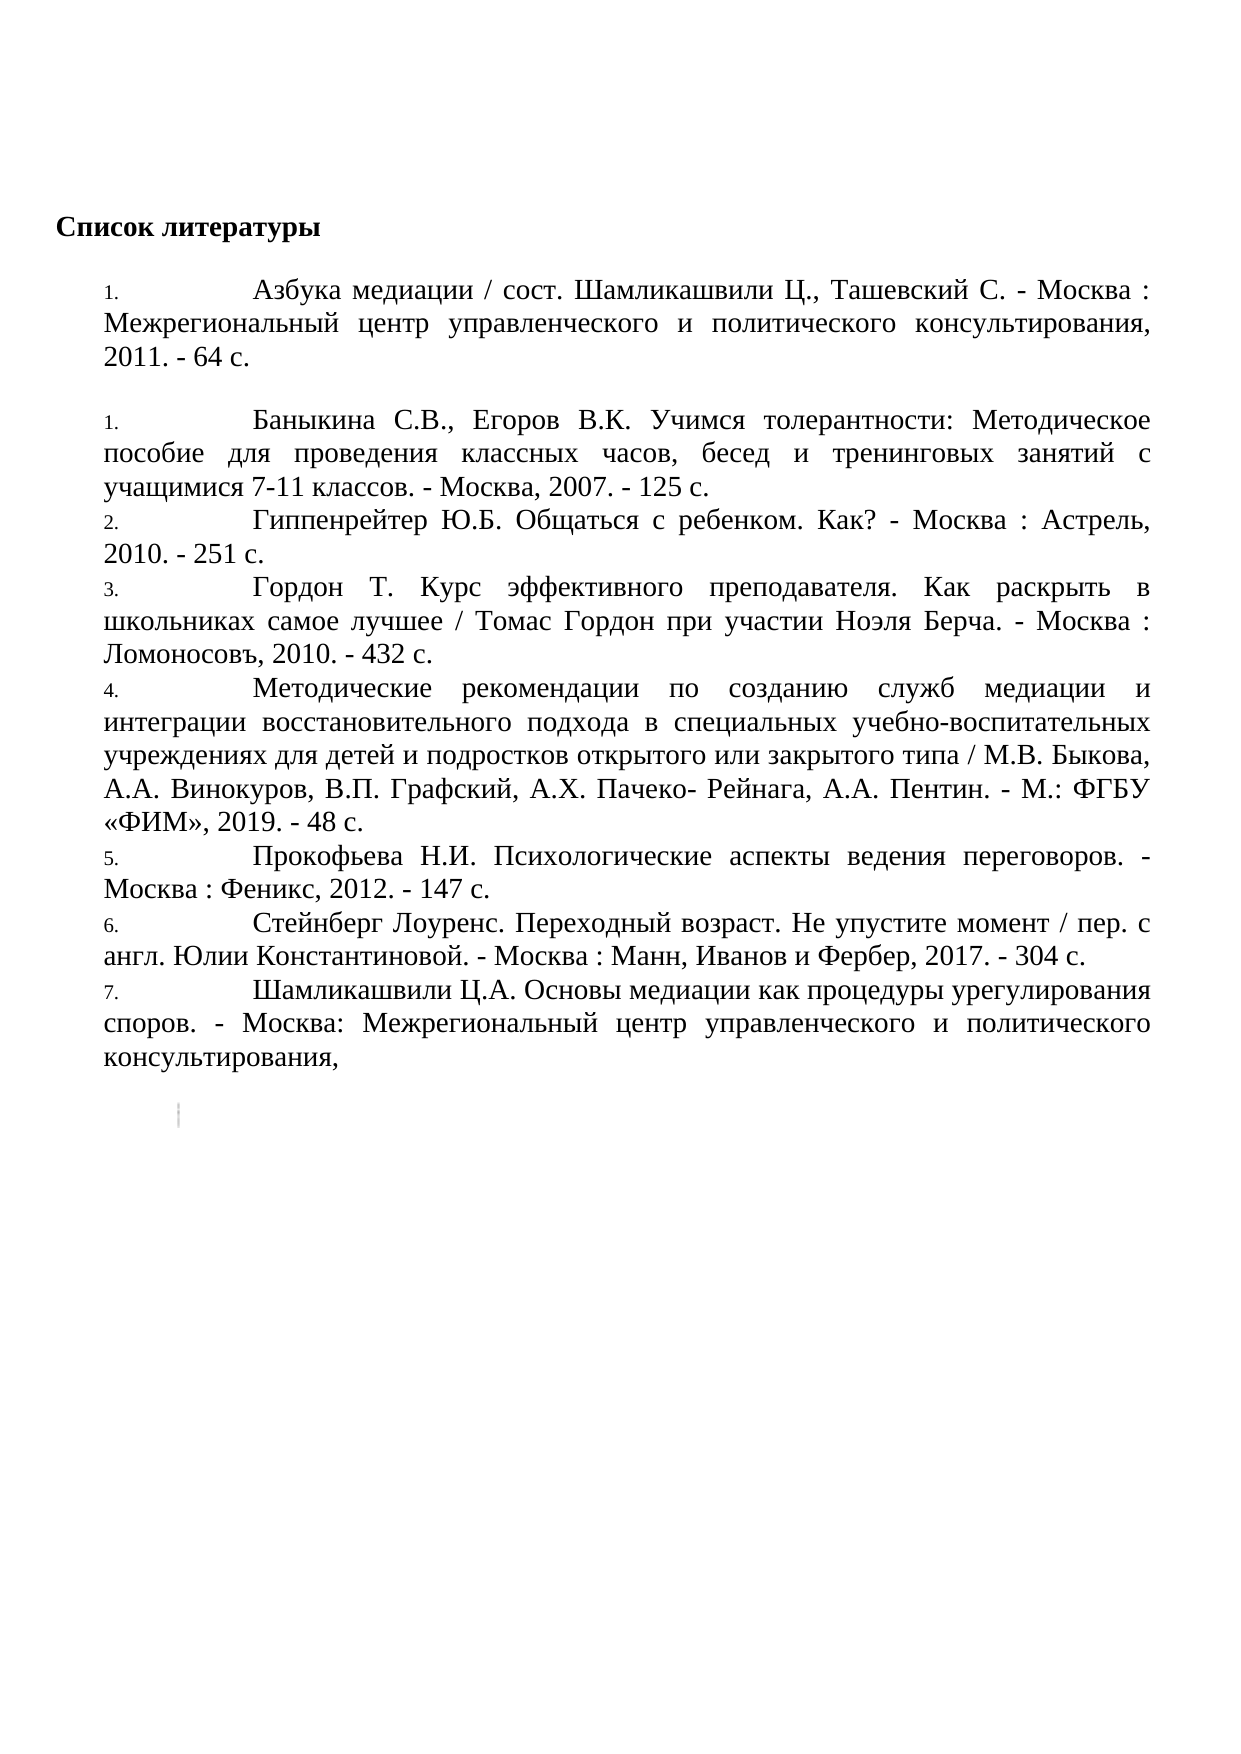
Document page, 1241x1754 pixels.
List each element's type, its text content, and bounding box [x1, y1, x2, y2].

list Прокофьева Н.И. Психологические аспекты ведения переговоров. - Москва : Феникс, 2012. - 147 с. [103, 838, 1152, 905]
list Баныкина С.В., Егоров В.К. Учимся толерантности: Методическое пособие для проведения классных часов, бесед и тренинговых занятий с учащимися 7-11 классов. - Москва, 2007. - 125 с. [103, 402, 1152, 502]
list Азбука медиации / сост. Шамликашвили Ц., Ташевский С. - Москва : Межрегиональный центр управленческого и политического консультирования, 2011. - 64 с. [103, 272, 1152, 373]
list Гордон Т. Курс эффективного преподавателя. Как раскрыть в школьниках самое лучшее / Томас Гордон при участии Ноэля Берча. - Москва : Ломоносовъ, 2010. - 432 с. [103, 569, 1152, 670]
list Гиппенрейтер Ю.Б. Общаться с ребенком. Как? - Москва : Астрель, 2010. - 251 с. [103, 502, 1152, 569]
list Шамликашвили Ц.А. Основы медиации как процедуры урегулирования споров. - Москва: Межрегиональный центр управленческого и политического консультирования, [103, 972, 1152, 1073]
text Список литературы [55, 209, 1152, 243]
list Методические рекомендации по созданию служб медиации и интеграции восстановительного подхода в специальных учебно-воспитательных учреждениях для детей и подростков открытого или закрытого типа / М.В. Быкова, А.А. Винокуров, В.П. Графский, А.Х. Пачеко- Рейнага, А.А. Пентин. - М.: ФГБУ «ФИМ», 2019. - 48 с. [103, 670, 1152, 838]
list Стейнберг Лоуренс. Переходный возраст. Не упустите момент / пер. с англ. Юлии Константиновой. - Москва : Манн, Иванов и Фербер, 2017. - 304 с. [103, 905, 1152, 972]
